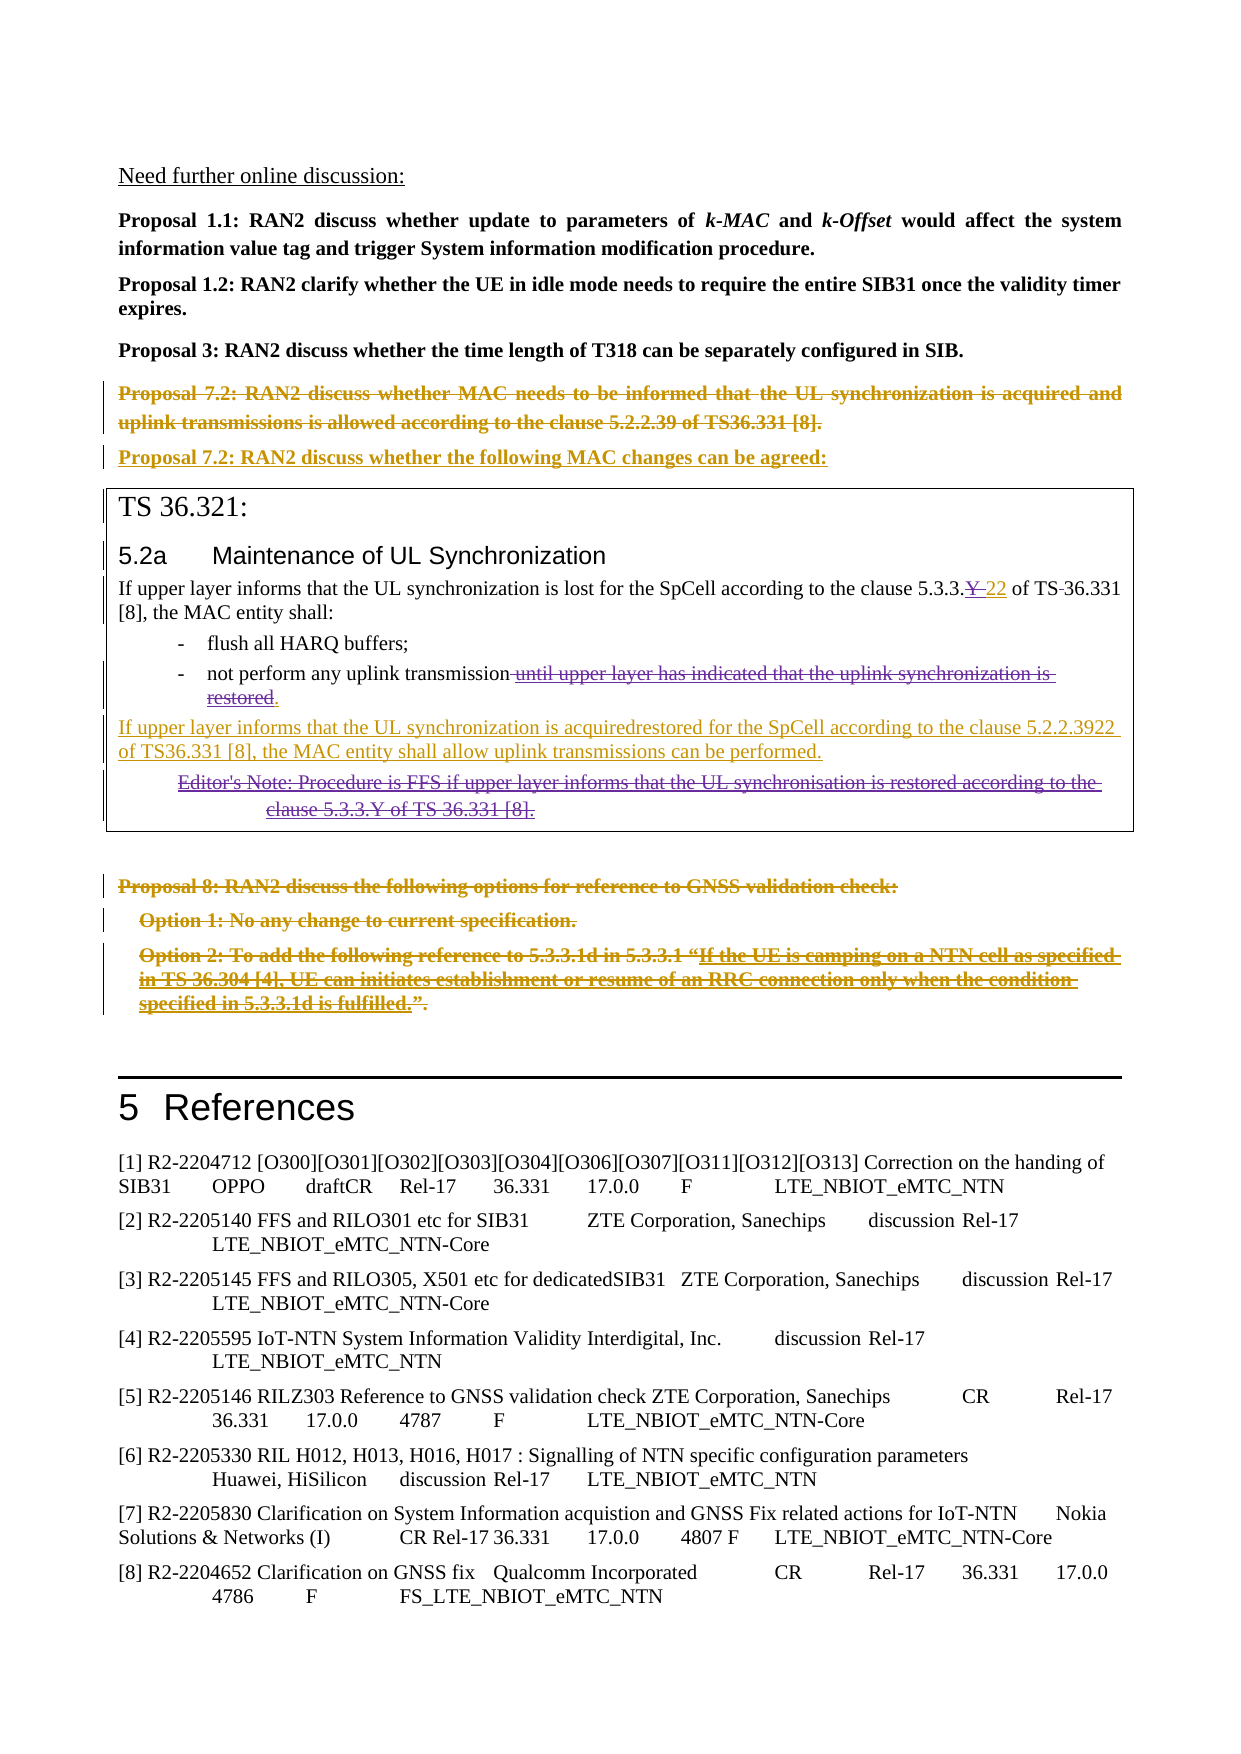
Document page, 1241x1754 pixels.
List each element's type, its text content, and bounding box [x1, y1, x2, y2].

text Proposal 1.2: RAN2 clarify whether the UE in idle mode needs to require the entire SIB31 once the validity timer expires. [118, 271, 1122, 319]
text Need further online discussion: [118, 162, 1122, 189]
text [8] R2-2204652 Clarification on GNSS fix Qualcomm Incorporated CR Rel-17 36.331 17.0.0 4786 F FS_LTE_NBIOT_eMTC_NTN [118, 1559, 1122, 1608]
text [2] R2-2205140 FFS and RILO301 etc for SIB31 ZTE Corporation, Sanechips discussion Rel-17 LTE_NBIOT_eMTC_NTN-Core [118, 1208, 1122, 1256]
table_header TS 36.321: 5.2a Maintenance of UL Synchronization If upper layer informs that the UL synchronization is lost for the SpCell according to the clause 5.3.3. of TS36.331[8], the MAC entity shall: - flush all HARQ buffers; - not perform any uplink transmission [107, 489, 1133, 831]
text [6] R2-2205330 RIL H012, H013, H016, H017 : Signalling of NTN specific configuration parameters Huawei, HiSilicon discussion Rel-17 LTE_NBIOT_eMTC_NTN [118, 1442, 1122, 1491]
text Proposal 1.1: RAN2 discuss whether update to parameters of k-MAC and k-Offset would affect the system information value tag and trigger System information modification procedure. [118, 207, 1122, 260]
subtitle References [118, 1079, 1122, 1129]
text [7] R2-2205830 Clarification on System Information acquistion and GNSS Fix related actions for IoT-NTN Nokia Solutions & Networks (I) CR Rel-17 36.331 17.0.0 4807 F LTE_NBIOT_eMTC_NTN-Core [118, 1501, 1122, 1549]
text [4] R2-2205595 IoT-NTN System Information Validity Interdigital, Inc. discussion Rel-17 LTE_NBIOT_eMTC_NTN [118, 1325, 1122, 1373]
text [1] R2-2204712 [O300][O301][O302][O303][O304][O306][O307][O311][O312][O313] Correction on the handing of SIB31 OPPO draftCR Rel-17 36.331 17.0.0 F LTE_NBIOT_eMTC_NTN [118, 1150, 1122, 1198]
text Proposal 3: RAN2 discuss whether the time length of T318 can be separately configured in SIB. [118, 338, 1122, 362]
text [5] R2-2205146 RILZ303 Reference to GNSS validation check ZTE Corporation, Sanechips CR Rel-17 36.331 17.0.0 4787 F LTE_NBIOT_eMTC_NTN-Core [118, 1384, 1122, 1432]
text [3] R2-2205145 FFS and RILO305, X501 etc for dedicatedSIB31 ZTE Corporation, Sanechips discussion Rel-17 LTE_NBIOT_eMTC_NTN-Core [118, 1267, 1122, 1315]
